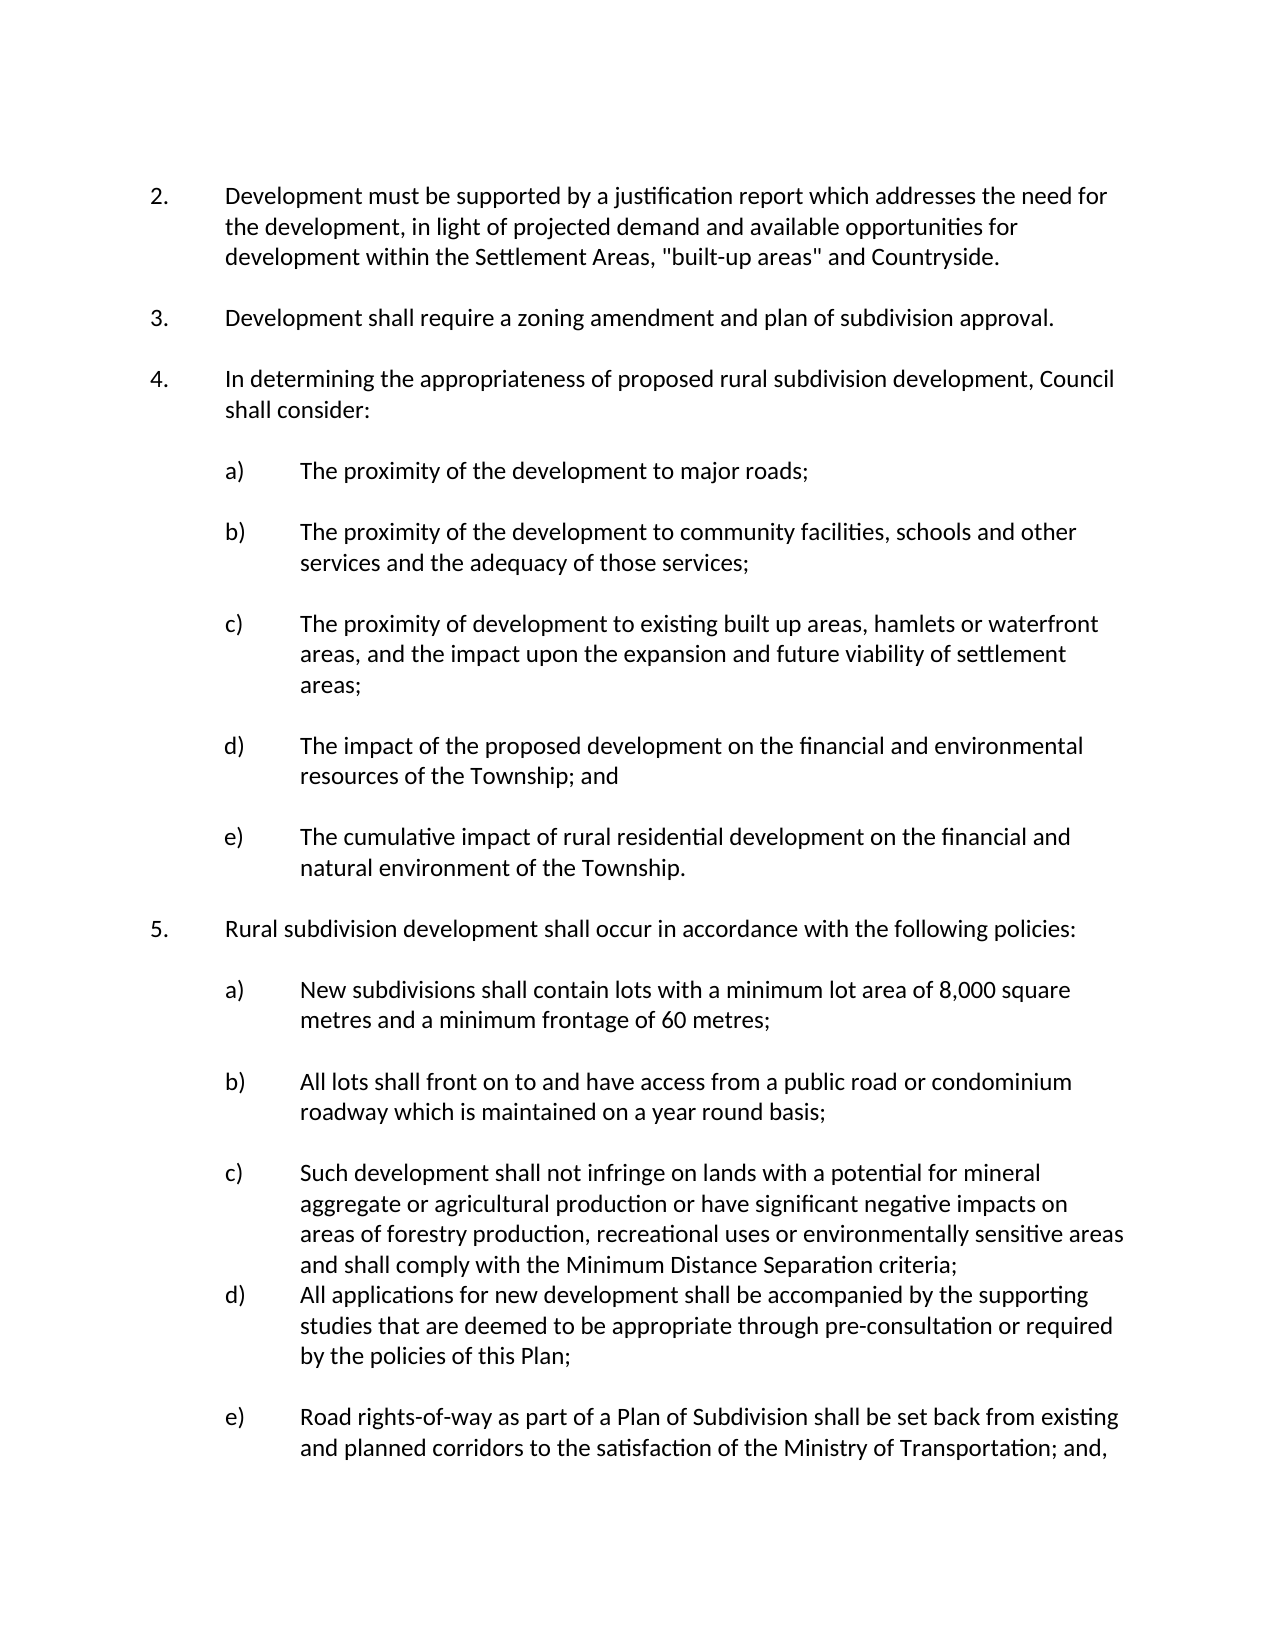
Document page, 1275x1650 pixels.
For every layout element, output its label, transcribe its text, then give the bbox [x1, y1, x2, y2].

text d) All applications for new development shall be accompanied by the supporting studies that are deemed to be appropriate through pre-consultation or required by the policies of this Plan; [225, 1279, 1125, 1371]
text a) New subdivisions shall contain lots with a minimum lot area of 8,000 square metres and a minimum frontage of 60 metres; [225, 974, 1125, 1035]
text 5. Rural subdivision development shall occur in accordance with the following policies: [150, 913, 1125, 943]
text c) Such development shall not infringe on lands with a potential for mineral aggregate or agricultural production or have significant negative impacts on areas of forestry production, recreational uses or environmentally sensitive areas and shall comply with the Minimum Distance Separation criteria; [225, 1157, 1125, 1279]
text a) The proximity of the development to major roads; [150, 455, 1125, 486]
text e) Road rights-of-way as part of a Plan of Subdivision shall be set back from existing and planned corridors to the satisfaction of the Ministry of Transportation; and, [225, 1401, 1125, 1462]
text d) The impact of the proposed development on the financial and environmental resources of the Township; and [224, 730, 1125, 791]
text 3. Development shall require a zoning amendment and plan of subdivision approval. [150, 303, 1125, 333]
text 2. Development must be supported by a justification report which addresses the need for the development, in light of projected demand and available opportunities for development within the Settlement Areas, "built-up areas" and Countryside. [150, 181, 1125, 272]
text c) The proximity of development to existing built up areas, hamlets or waterfront areas, and the impact upon the expansion and future viability of settlement areas; [225, 608, 1125, 699]
text b) The proximity of the development to community facilities, schools and other services and the adequacy of those services; [225, 516, 1125, 577]
text e) The cumulative impact of rural residential development on the financial and natural environment of the Township. [224, 821, 1125, 882]
text b) All lots shall front on to and have access from a public road or condominium roadway which is maintained on a year round basis; [225, 1066, 1125, 1127]
text 4. In determining the appropriateness of proposed rural subdivision development, Council shall consider: [150, 364, 1125, 425]
